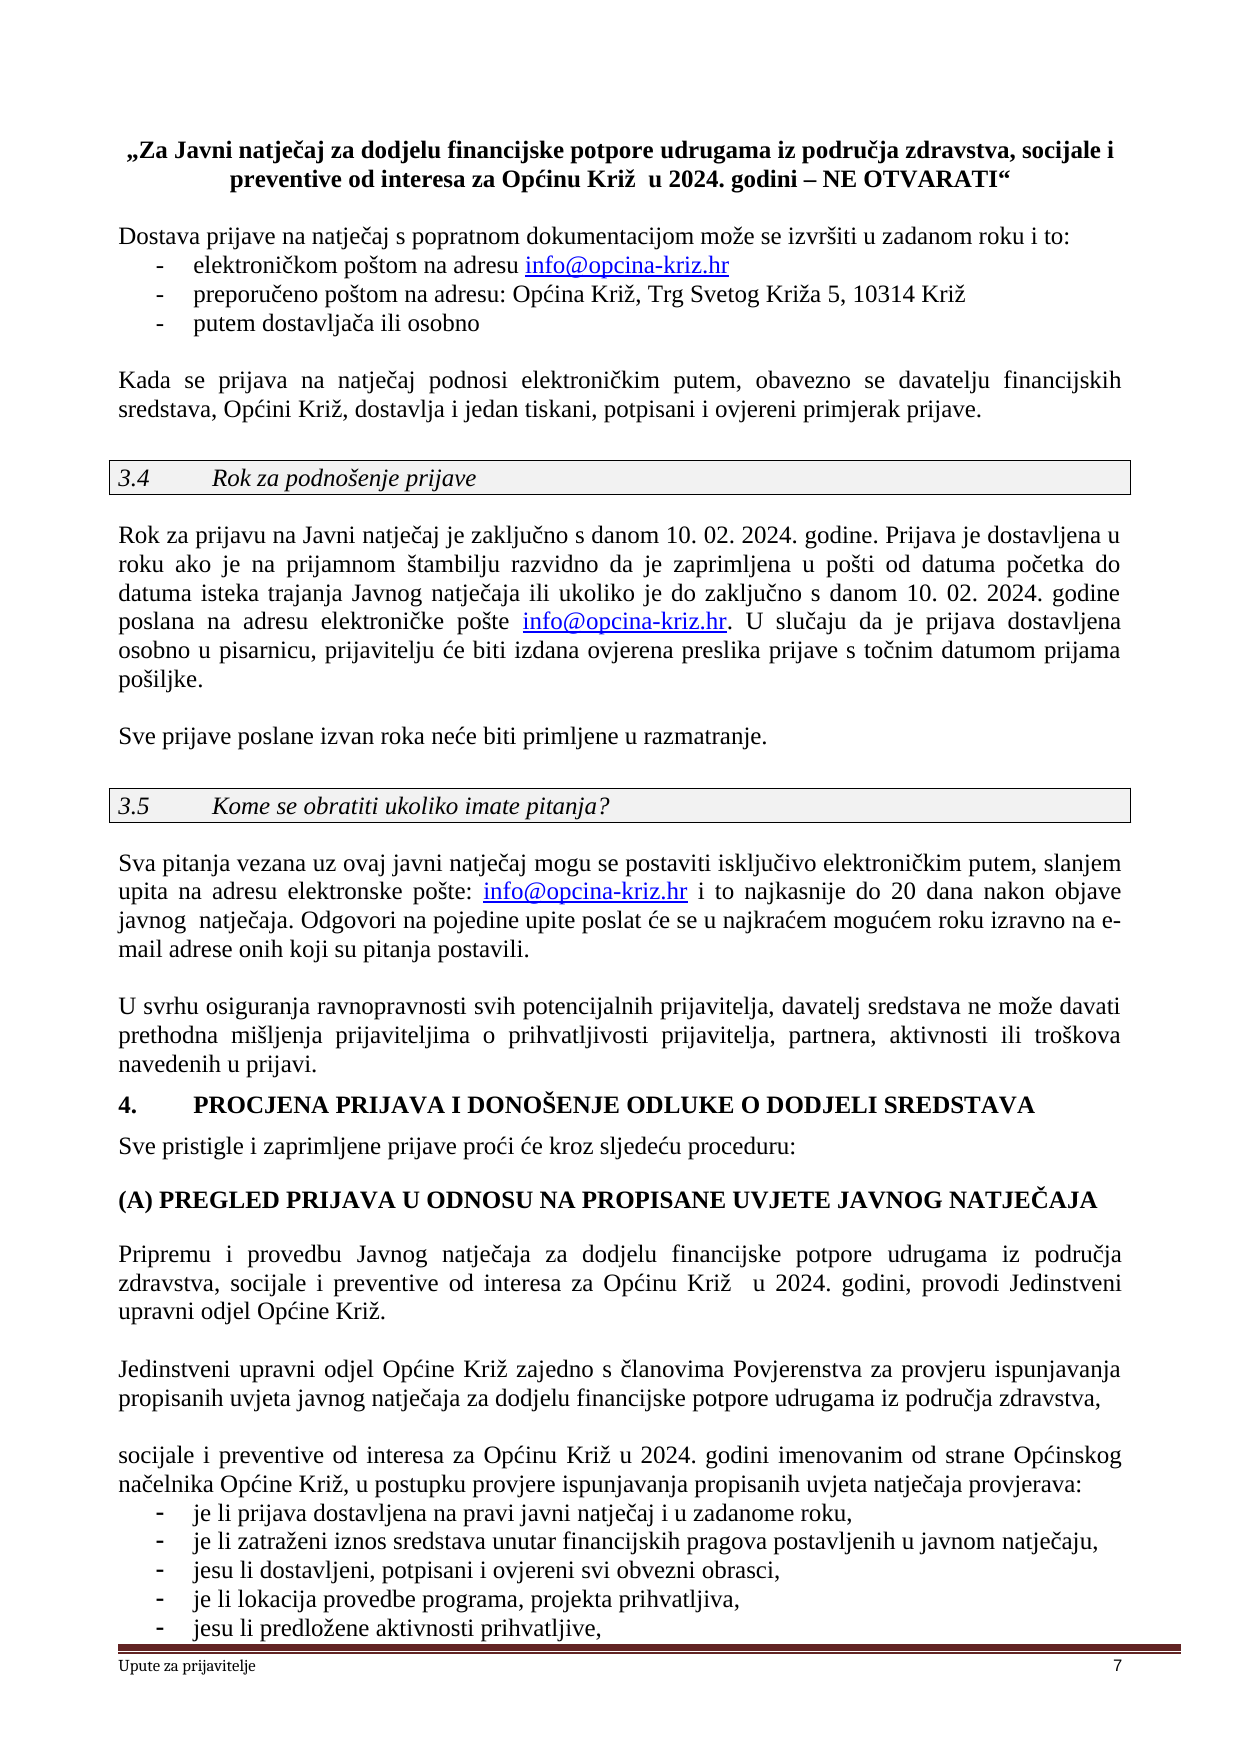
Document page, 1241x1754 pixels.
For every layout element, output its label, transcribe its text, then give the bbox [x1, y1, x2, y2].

text Kada se prijava na natječaj podnosi elektroničkim putem, obavezno se davatelju financijskih sredstava, Općini Križ, dostavlja i jedan tiskani, potpisani i ovjereni primjerak prijave. [118, 365, 1122, 423]
text Jedinstveni upravni odjel Općine Križ zajedno s članovima Povjerenstva za provjeru ispunjavanja propisanih uvjeta javnog natječaja za dodjelu financijske potpore udrugama iz područja zdravstva, [118, 1354, 1122, 1411]
text 3.4 Rok za podnošenje prijave [110, 461, 1130, 494]
list putem dostavljača ili osobno [156, 308, 1122, 336]
text Sve prijave poslane izvan roka neće biti primljene u razmatranje. [118, 721, 1122, 750]
list je li lokacija provedbe programa, projekta prihvatljiva, [156, 1584, 1122, 1613]
text Rok za prijavu na Javni natječaj je zaključno s danom 10. 02. 2024. godine. Prijava je dostavljena u roku ako je na prijamnom štambilju razvidno da je zaprimljena u pošti od datuma početka do datuma isteka trajanja Javnog natječaja ili ukoliko je do zaključno s danom 10. 02. 2024. godine poslana na adresu elektroničke pošte info@opcina-kriz.hr. U slučaju da je prijava dostavljena osobno u pisarnicu, prijavitelju će biti izdana ovjerena preslika prijave s točnim datumom prijama pošiljke. [118, 520, 1122, 693]
text Sva pitanja vezana uz ovaj javni natječaj mogu se postaviti isključivo elektroničkim putem, slanjem upita na adresu elektronske pošte: info@opcina-kriz.hr i to najkasnije do 20 dana nakon objave javnog natječaja. Odgovori na pojedine upite poslat će se u najkraćem mogućem roku izravno na e-mail adrese onih koji su pitanja postavili. [118, 848, 1122, 963]
text 4. PROCJENA PRIJAVA I DONOŠENJE ODLUKE O DODJELI SREDSTAVA [118, 1090, 1122, 1119]
list elektroničkom poštom na adresu info@opcina-kriz.hr [156, 250, 1122, 279]
text Sve pristigle i zaprimljene prijave proći će kroz sljedeću proceduru: [118, 1131, 1122, 1160]
list preporučeno poštom na adresu: Općina Križ, Trg Svetog Križa 5, 10314 Križ [156, 279, 1122, 308]
text 3.5 Kome se obratiti ukoliko imate pitanja? [110, 789, 1130, 822]
list je li zatraženi iznos sredstava unutar financijskih pragova postavljenih u javnom natječaju, [156, 1526, 1122, 1555]
text Dostava prijave na natječaj s popratnom dokumentacijom može se izvršiti u zadanom roku i to: [118, 221, 1122, 250]
list jesu li dostavljeni, potpisani i ovjereni svi obvezni obrasci, [156, 1555, 1122, 1584]
list je li prijava dostavljena na pravi javni natječaj i u zadanome roku, [156, 1498, 1122, 1526]
text U svrhu osiguranja ravnopravnosti svih potencijalnih prijavitelja, davatelj sredstava ne može davati prethodna mišljenja prijaviteljima o prihvatljivosti prijavitelja, partnera, aktivnosti ili troškova navedenih u prijavi. [118, 963, 1122, 1078]
list jesu li predložene aktivnosti prihvatljive, [156, 1613, 1122, 1641]
text socijale i preventive od interesa za Općinu Križ u 2024. godini imenovanim od strane Općinskog načelnika Općine Križ, u postupku provjere ispunjavanja propisanih uvjeta natječaja provjerava: [118, 1440, 1122, 1498]
text „Za Javni natječaj za dodjelu financijske potpore udrugama iz područja zdravstva, socijale i preventive od interesa za Općinu Križ u 2024. godini – NE OTVARATI“ [118, 135, 1122, 193]
text Pripremu i provedbu Javnog natječaja za dodjelu financijske potpore udrugama iz područja zdravstva, socijale i preventive od interesa za Općinu Križ u 2024. godini, provodi Jedinstveni upravni odjel Općine Križ. [118, 1239, 1122, 1325]
text (A) PREGLED PRIJAVA U ODNOSU NA PROPISANE UVJETE JAVNOG NATJEČAJA [118, 1185, 1122, 1214]
